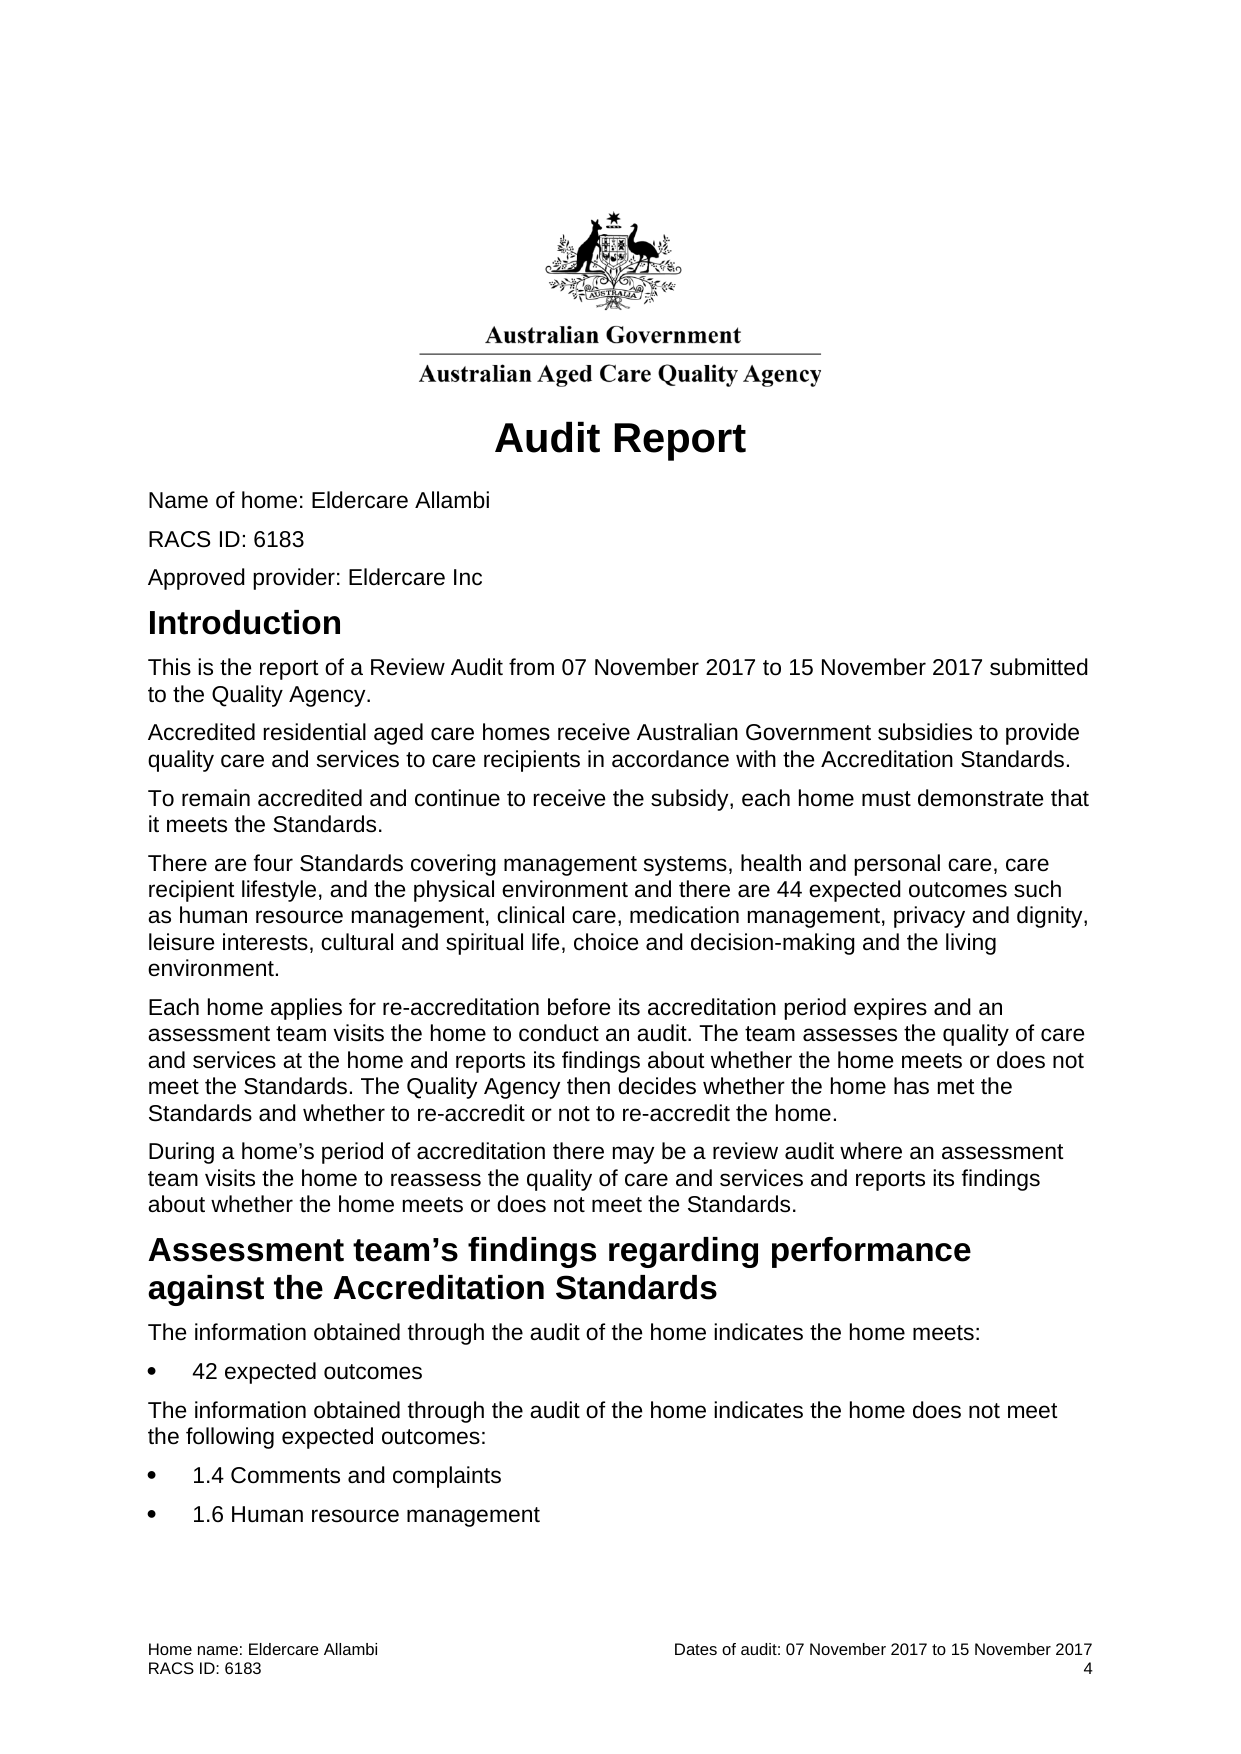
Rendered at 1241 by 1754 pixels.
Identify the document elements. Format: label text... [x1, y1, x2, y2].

text This is the report of a Review Audit from 07 November 2017 to 15 November 2017 submitted to the Quality Agency. [148, 654, 1092, 707]
picture [418, 211, 822, 389]
list 1.4 Comments and complaints [148, 1462, 1092, 1488]
text To remain accredited and continue to receive the subsidy, each home must demonstrate that it meets the Standards. [148, 784, 1092, 837]
list 1.6 Human resource management [148, 1501, 1092, 1527]
text The information obtained through the audit of the home indicates the home meets: [148, 1319, 1092, 1346]
title Audit Report [148, 414, 1092, 462]
text Each home applies for re-accreditation before its accreditation period expires and an assessment team visits the home to conduct an audit. The team assesses the quality of care and services at the home and reports its findings about whether the home meets or does not meet the Standards. The Quality Agency then decides whether the home has met the Standards and whether to re-accredit or not to re-accredit the home. [148, 994, 1092, 1126]
text The information obtained through the audit of the home indicates the home does not meet the following expected outcomes: [148, 1397, 1092, 1450]
text There are four Standards covering management systems, health and personal care, care recipient lifestyle, and the physical environment and there are 44 expected outcomes such as human resource management, clinical care, medication management, privacy and dignity, leisure interests, cultural and spiritual life, choice and decision-making and the living environment. [148, 850, 1092, 982]
subtitle Introduction [148, 603, 1092, 642]
text During a home’s period of accreditation there may be a review audit where an assessment team visits the home to reassess the quality of care and services and reports its findings about whether the home meets or does not meet the Standards. [148, 1138, 1092, 1217]
text Name of home: Eldercare Allambi [148, 487, 1092, 513]
text Approved provider: Eldercare Inc [148, 564, 1092, 591]
text RACS ID: 6183 [148, 526, 1092, 552]
subtitle Assessment team’s findings regarding performance against the Accreditation Standards [148, 1230, 1092, 1307]
list 42 expected outcomes [148, 1358, 1092, 1384]
text Accredited residential aged care homes receive Australian Government subsidies to provide quality care and services to care recipients in accordance with the Accreditation Standards. [148, 719, 1092, 772]
